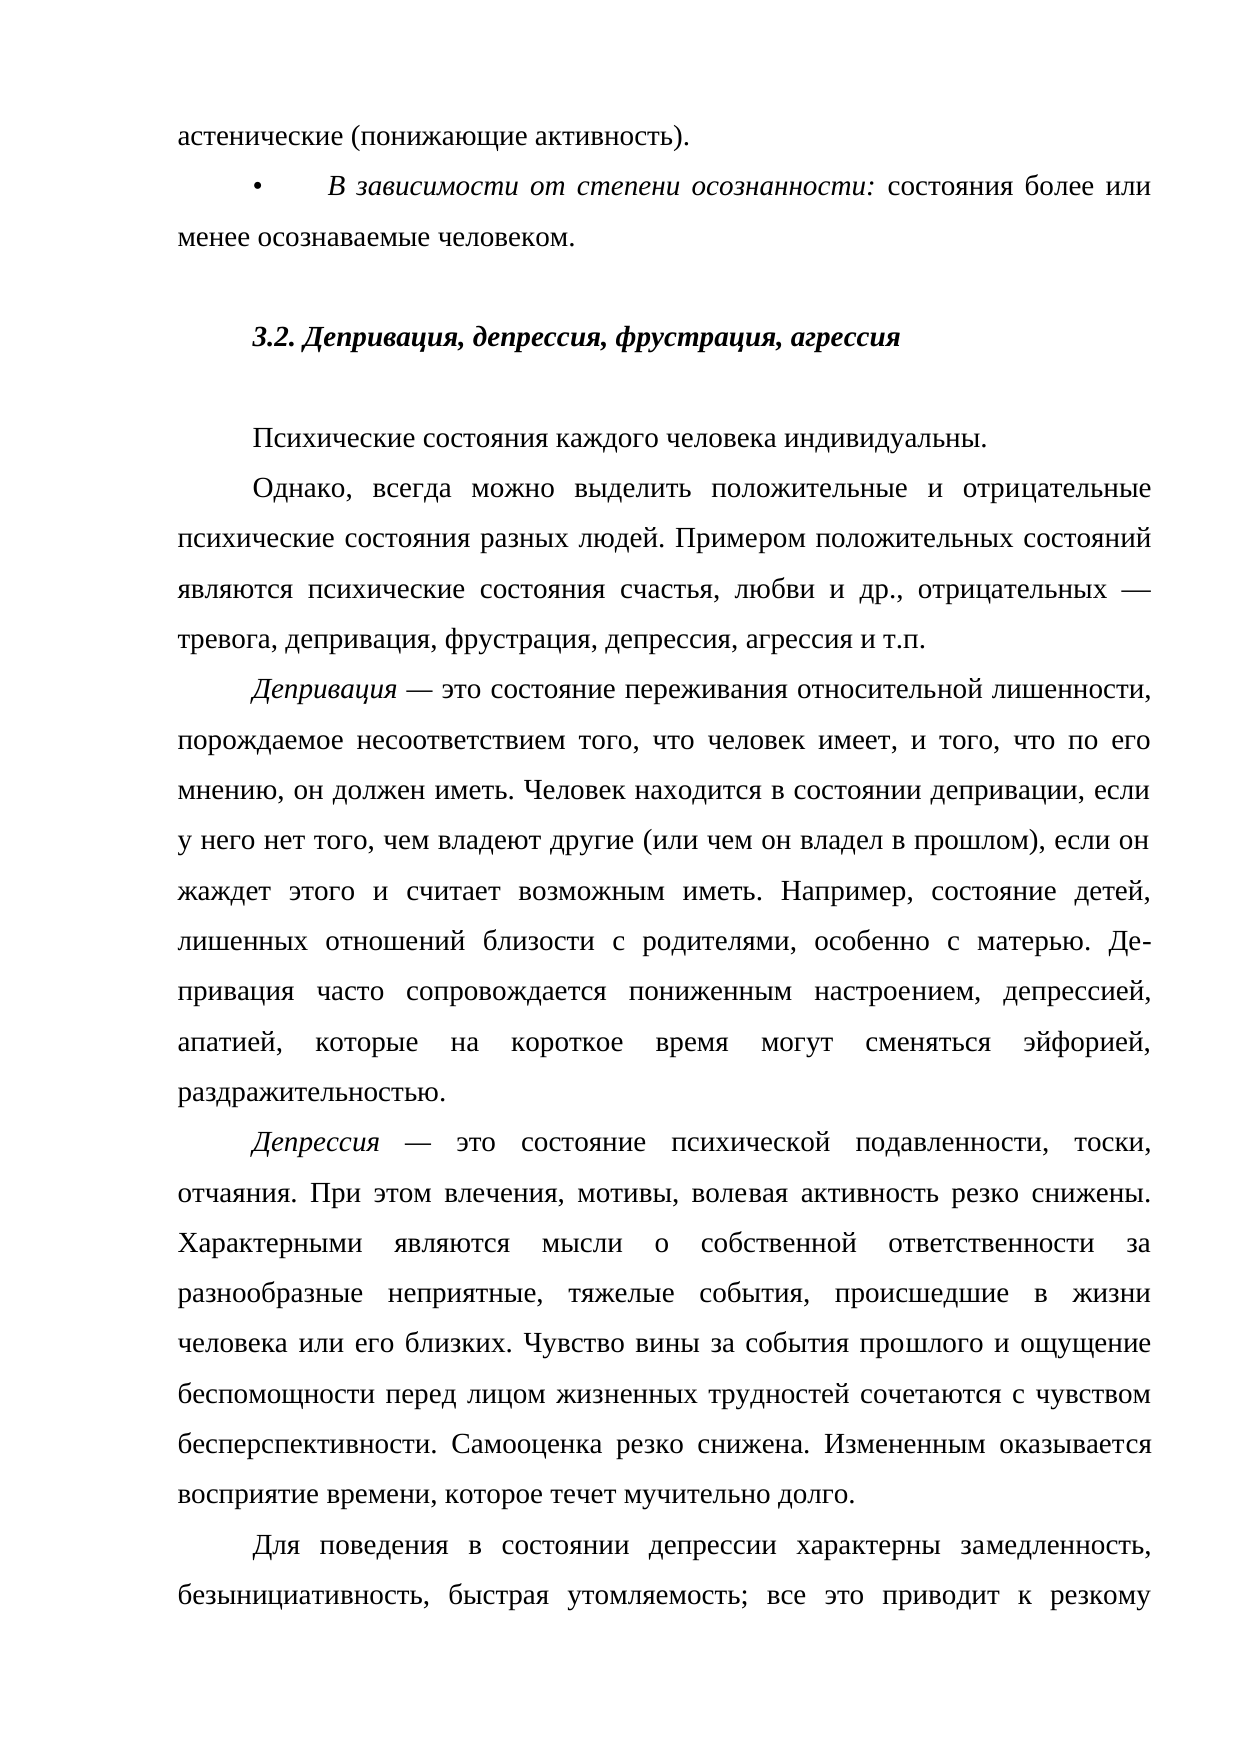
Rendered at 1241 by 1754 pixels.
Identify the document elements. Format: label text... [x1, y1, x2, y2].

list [177, 118, 1152, 152]
text Депрессия — это состояние психической подавленности, тоски, отчаяния. При этом влечения, мотивы, волевая активность резко снижены. Характерными являются мысли о собственной ответственности за разнообразные неприятные, тяжелые события, происшедшие в жизни человека или его близких. Чувство вины за события прошлого и ощущение беспомощности перед лицом жизненных трудностей сочетаются с чувством бесперспективности. Самооценка резко снижена. Измененным оказывается восприятие времени, которое течет мучительно долго. [177, 1124, 1152, 1510]
text Психические состояния каждого человека индивидуальны. [177, 420, 1152, 453]
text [177, 1527, 1152, 1611]
list В зависимости от степени осознанности: состояния более или менее осознаваемые человеком. [177, 168, 1152, 252]
text 3.2. Депривация, депрессия, фрустрация, агрессия [177, 319, 1152, 353]
text Однако, всегда можно выделить положительные и отрицательные психические состояния разных людей. Примером положительных состояний являются психические состояния счастья, любви и др., отрицательных — тревога, депривация, фрустрация, депрессия, агрессия и т.п. [177, 470, 1152, 655]
text Депривация — это состояние переживания относительной лишенности, порождаемое несоответствием того, что человек имеет, и того, что по его мнению, он должен иметь. Человек находится в состоянии депривации, если у него нет того, чем владеют другие (или чем он владел в прошлом), если он жаждет этого и считает возможным иметь. Например, состояние детей, лишенных отношений близости с родителями, особенно с матерью. Депривация часто сопровождается пониженным настроением, депрессией, апатией, которые на короткое время могут сменяться эйфорией, раздражительностью. [177, 672, 1152, 1108]
